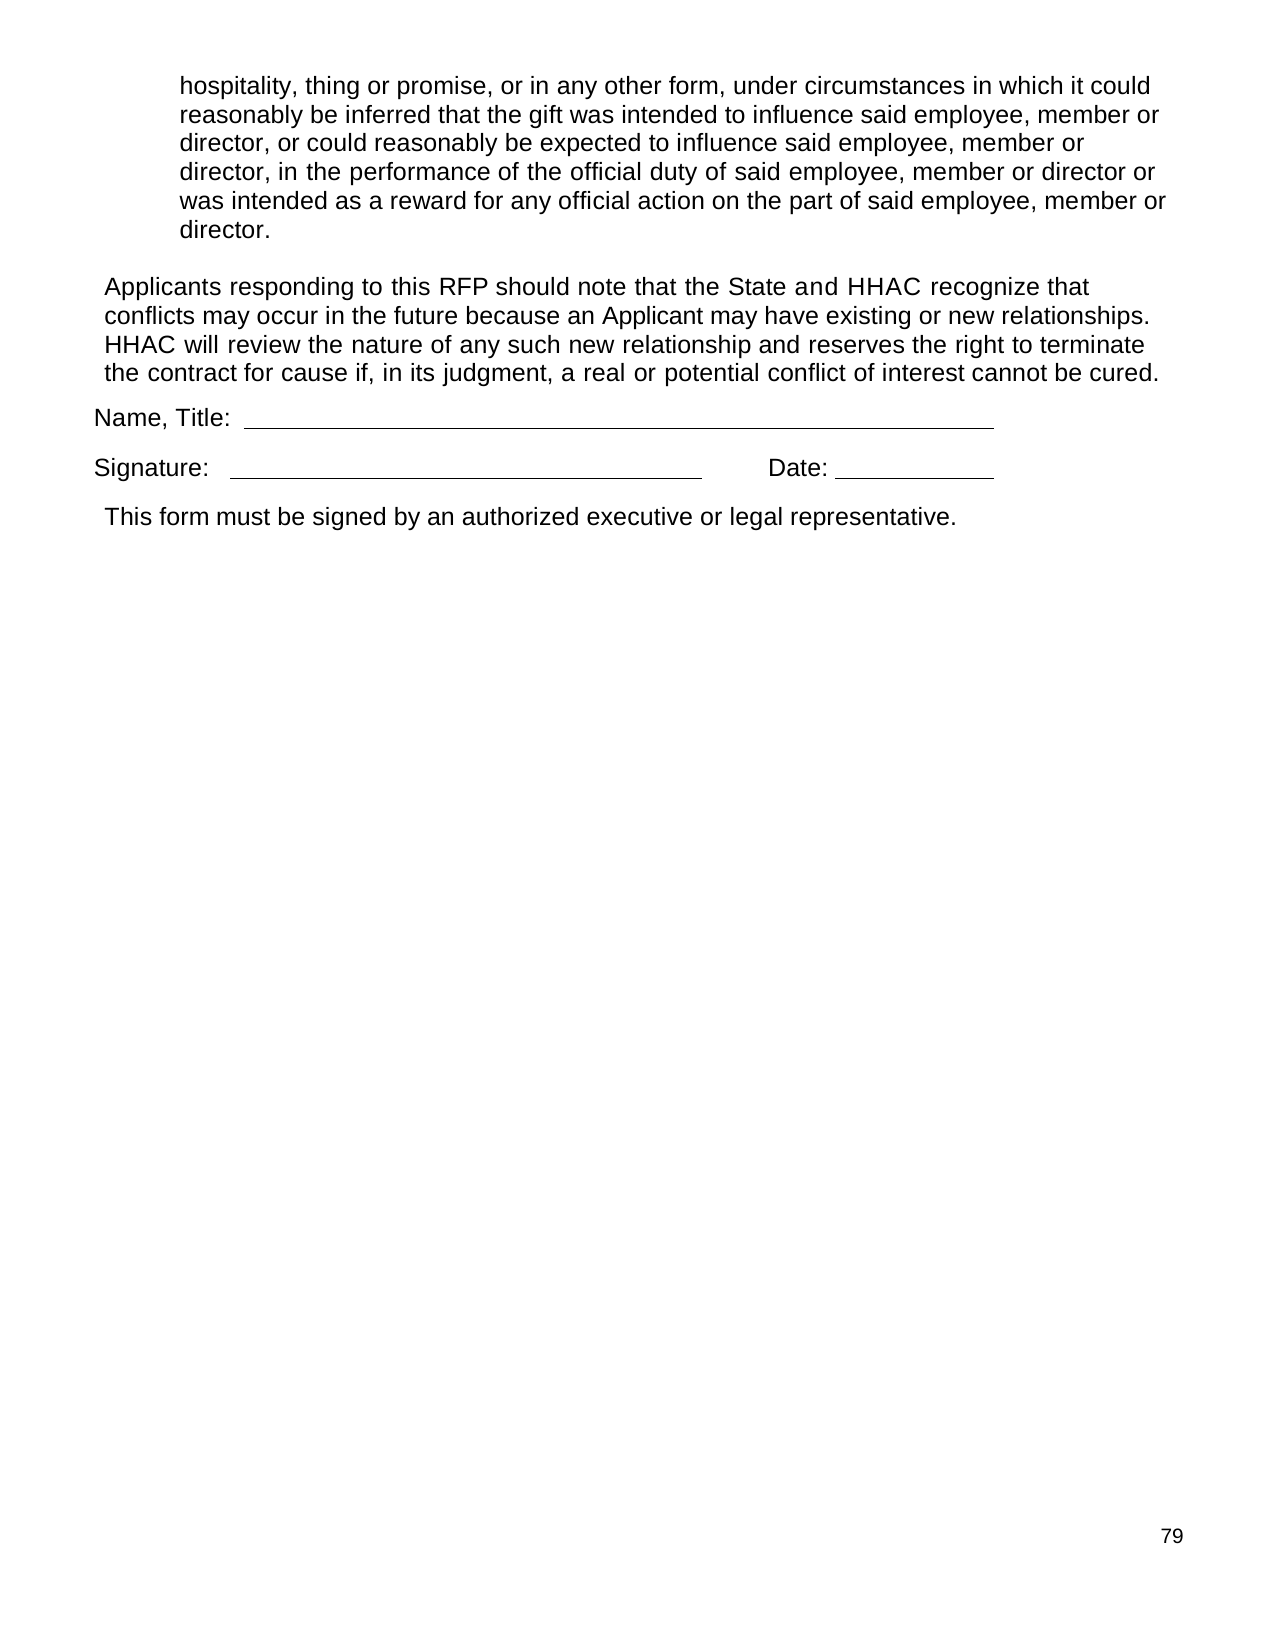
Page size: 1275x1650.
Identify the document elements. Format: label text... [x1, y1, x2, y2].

text This form must be signed by an authorized executive or legal representative. [104, 502, 1048, 531]
text Signature: Date: [94, 453, 1183, 481]
text Applicants responding to this RFP should note that the State and HHAC recognize that conflicts may occur in the future because an Applicant may have existing or new relationships. HHAC will review the nature of any such new relationship and reserves the right to terminate the contract for cause if, in its judgment, a real or potential conflict of interest cannot be cured. [104, 272, 1177, 387]
text Name, Title: [94, 403, 1183, 432]
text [142, 71, 1177, 243]
